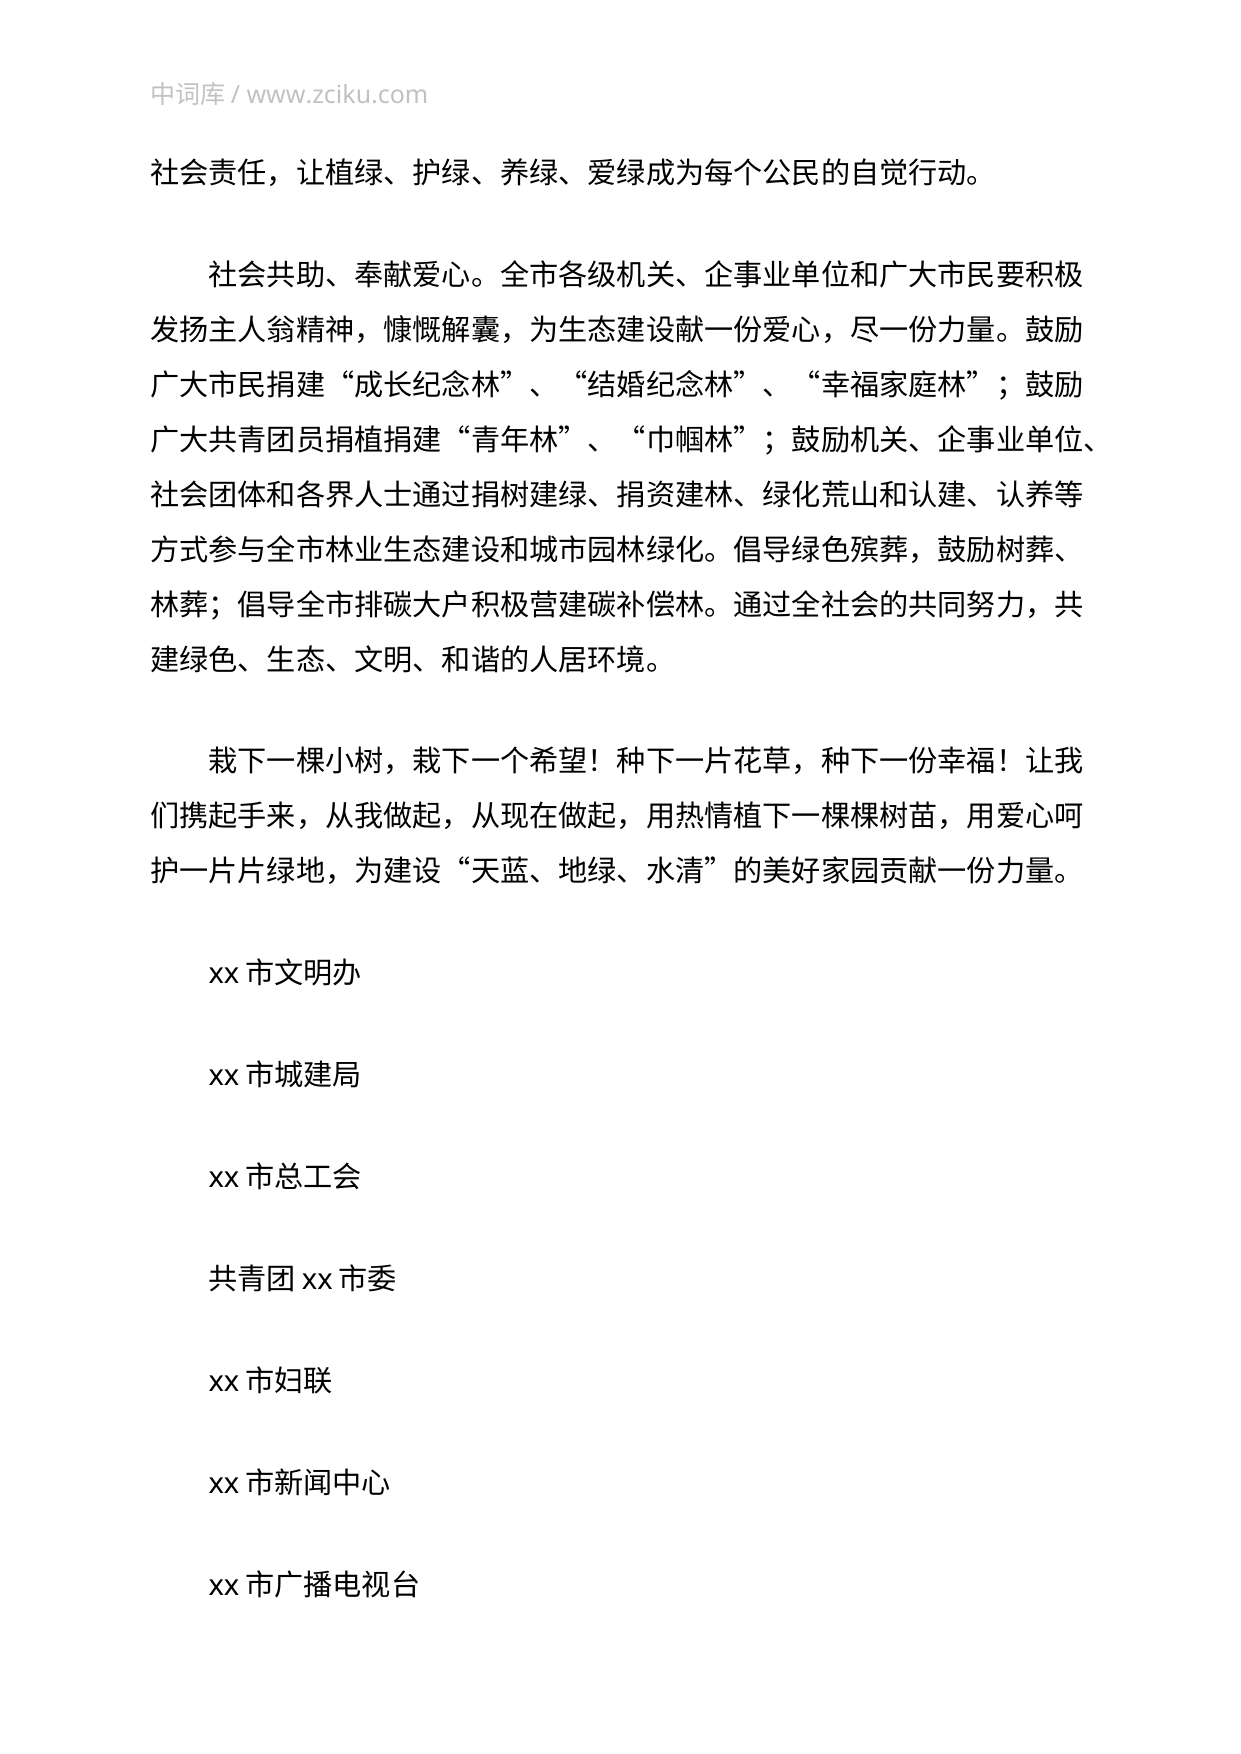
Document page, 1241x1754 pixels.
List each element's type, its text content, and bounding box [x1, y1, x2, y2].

text xx市新闻中心 [150, 1459, 1090, 1502]
text xx市城建局 [150, 1051, 1090, 1094]
text 栽下一棵小树，栽下一个希望！种下一片花草，种下一份幸福！让我们携起手来，从我做起，从现在做起，用热情植下一棵棵树苗，用爱心呵护一片片绿地，为建设“天蓝、地绿、水清”的美好家园贡献一份力量。 [150, 738, 1090, 890]
text 共青团xx市委 [150, 1255, 1090, 1298]
text xx市文明办 [150, 949, 1090, 992]
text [150, 150, 1090, 192]
text xx市总工会 [150, 1153, 1090, 1196]
text xx市广播电视台 [150, 1561, 1090, 1604]
text xx市妇联 [150, 1357, 1090, 1400]
text 社会共助、奉献爱心。全市各级机关、企事业单位和广大市民要积极发扬主人翁精神，慷慨解囊，为生态建设献一份爱心，尽一份力量。鼓励广大市民捐建“成长纪念林”、“结婚纪念林”、“幸福家庭林”；鼓励广大共青团员捐植捐建“青年林”、“巾帼林”；鼓励机关、企事业单位、社会团体和各界人士通过捐树建绿、捐资建林、绿化荒山和认建、认养等方式参与全市林业生态建设和城市园林绿化。倡导绿色殡葬，鼓励树葬、林葬；倡导全市排碳大户积极营建碳补偿林。通过全社会的共同努力，共建绿色、生态、文明、和谐的人居环境。 [150, 252, 1090, 678]
